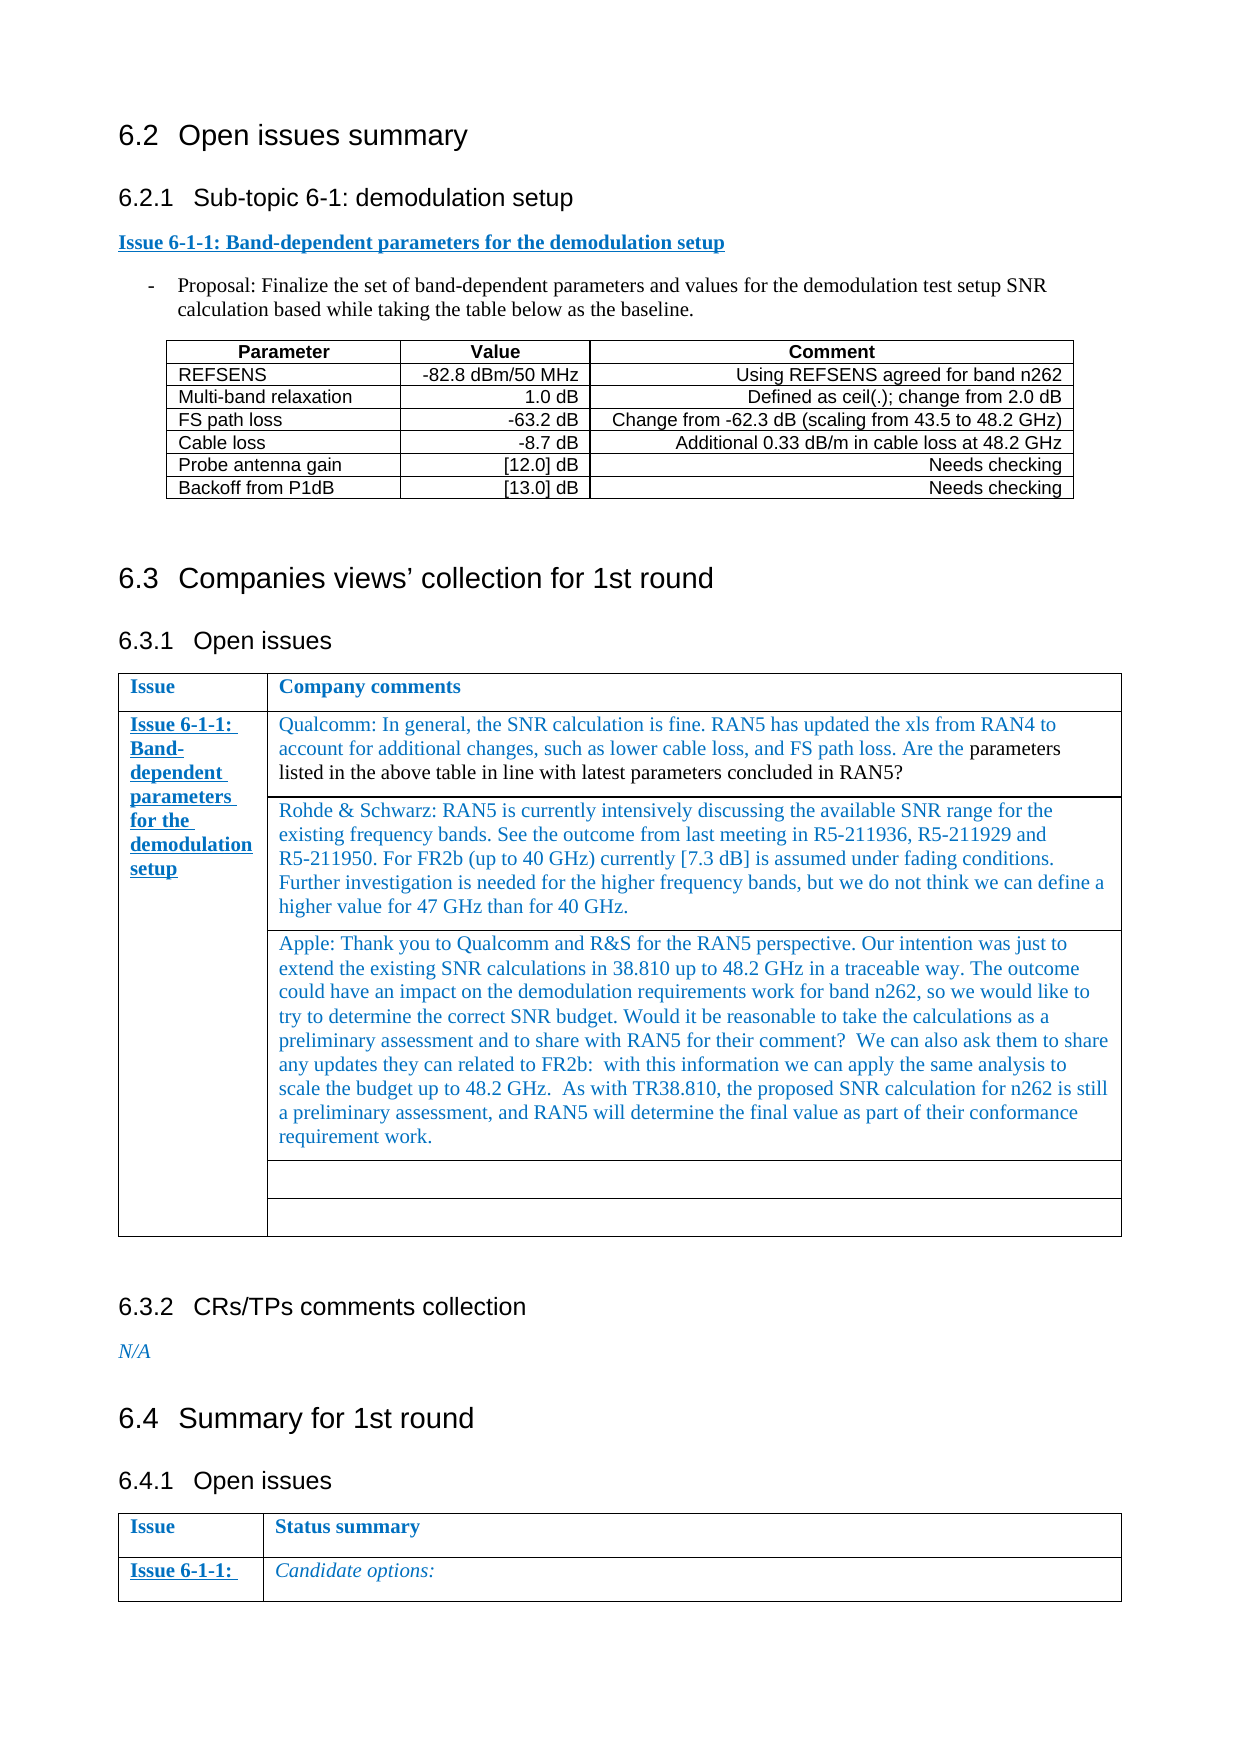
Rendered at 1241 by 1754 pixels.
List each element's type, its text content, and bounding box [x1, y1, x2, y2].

table_cell Apple: Thank you to Qualcomm and R&S for the RAN5 perspective. Our intention was just to extend the existing SNR calculations in 38.810 up to 48.2 GHz in a traceable way. The outcome could have an impact on the demodulation requirements work for band n262, so we would like to try to determine the correct SNR budget. Would it be reasonable to take the calculations as a preliminary assessment and to share with RAN5 for their comment? We can also ask them to share any updates they can related to FR2b: with this information we can apply the same analysis to scale the budget up to 48.2 GHz. As with TR38.810, the proposed SNR calculation for n262 is still a preliminary assessment, and RAN5 will determine the final value as part of their conformance requirement work. [268, 931, 1121, 1160]
table_cell -8.7 dB [401, 431, 589, 453]
table_header Comment [591, 341, 1073, 363]
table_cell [119, 1558, 263, 1601]
table_cell Cable loss [167, 431, 400, 453]
table_cell [12.0] dB [401, 454, 589, 476]
text Issue 6-1-1: Band-dependent parameters for the demodulation setup [118, 230, 1122, 254]
subtitle Sub-topic 6-1: demodulation setup [118, 183, 1122, 212]
table_cell [13.0] dB [401, 477, 589, 498]
subtitle Open issues [118, 1466, 1122, 1494]
table_header Issue [119, 1514, 263, 1557]
table_cell FS path loss [167, 409, 400, 430]
table_header Status summary [264, 1514, 1121, 1557]
text - Proposal: Finalize the set of band-dependent parameters and values for the demodulation test setup SNR calculation based while taking the table below as the baseline. [148, 273, 1122, 321]
subtitle Companies views’ collection for 1st round [118, 561, 1122, 594]
subtitle CRs/TPs comments collection [118, 1292, 1122, 1321]
table_cell [268, 1161, 1121, 1198]
table_cell Probe antenna gain [167, 454, 400, 476]
table_cell Defined as ceil(.); change from 2.0 dB [591, 386, 1073, 408]
subtitle Open issues [118, 626, 1122, 654]
table_header Company comments [268, 674, 1121, 711]
table_cell REFSENS [167, 364, 400, 385]
subtitle Open issues summary [118, 118, 1122, 152]
table_cell [268, 1199, 1121, 1236]
table_cell Needs checking [591, 454, 1073, 476]
table_cell -63.2 dB [401, 409, 589, 430]
table_cell Needs checking [591, 477, 1073, 498]
table_cell 1.0 dB [401, 386, 589, 408]
table_cell Multi-band relaxation [167, 386, 400, 408]
table_cell Change from -62.3 dB (scaling from 43.5 to 48.2 GHz) [591, 409, 1073, 430]
text N/A [118, 1339, 1122, 1363]
table_cell Using REFSENS agreed for band n262 [591, 364, 1073, 385]
table_cell Additional 0.33 dB/m in cable loss at 48.2 GHz [591, 431, 1073, 453]
table_cell Backoff from P1dB [167, 477, 400, 498]
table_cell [264, 1558, 1121, 1601]
table_cell Qualcomm: In general, the SNR calculation is fine. RAN5 has updated the xls from RAN4 to account for additional changes, such as lower cable loss, and FS path loss. Are the parameters listed in the above table in line with latest parameters concluded in RAN5? [268, 712, 1121, 796]
subtitle Summary for 1st round [118, 1401, 1122, 1434]
table_cell -82.8 dBm/50 MHz [401, 364, 589, 385]
table_cell Rohde & Schwarz: RAN5 is currently intensively discussing the available SNR range for the existing frequency bands. See the outcome from last meeting in R5-211936, R5-211929 and R5-211950. For FR2b (up to 40 GHz) currently [7.3 dB] is assumed under fading conditions. Further investigation is needed for the higher frequency bands, but we do not think we can define a higher value for 47 GHz than for 40 GHz. [268, 798, 1121, 930]
table_cell Issue 6-1-1: Band-dependent parameters for the demodulation setup [119, 712, 267, 1236]
table_header Value [401, 341, 589, 363]
table_header Issue [119, 674, 267, 711]
table_header Parameter [167, 341, 400, 363]
